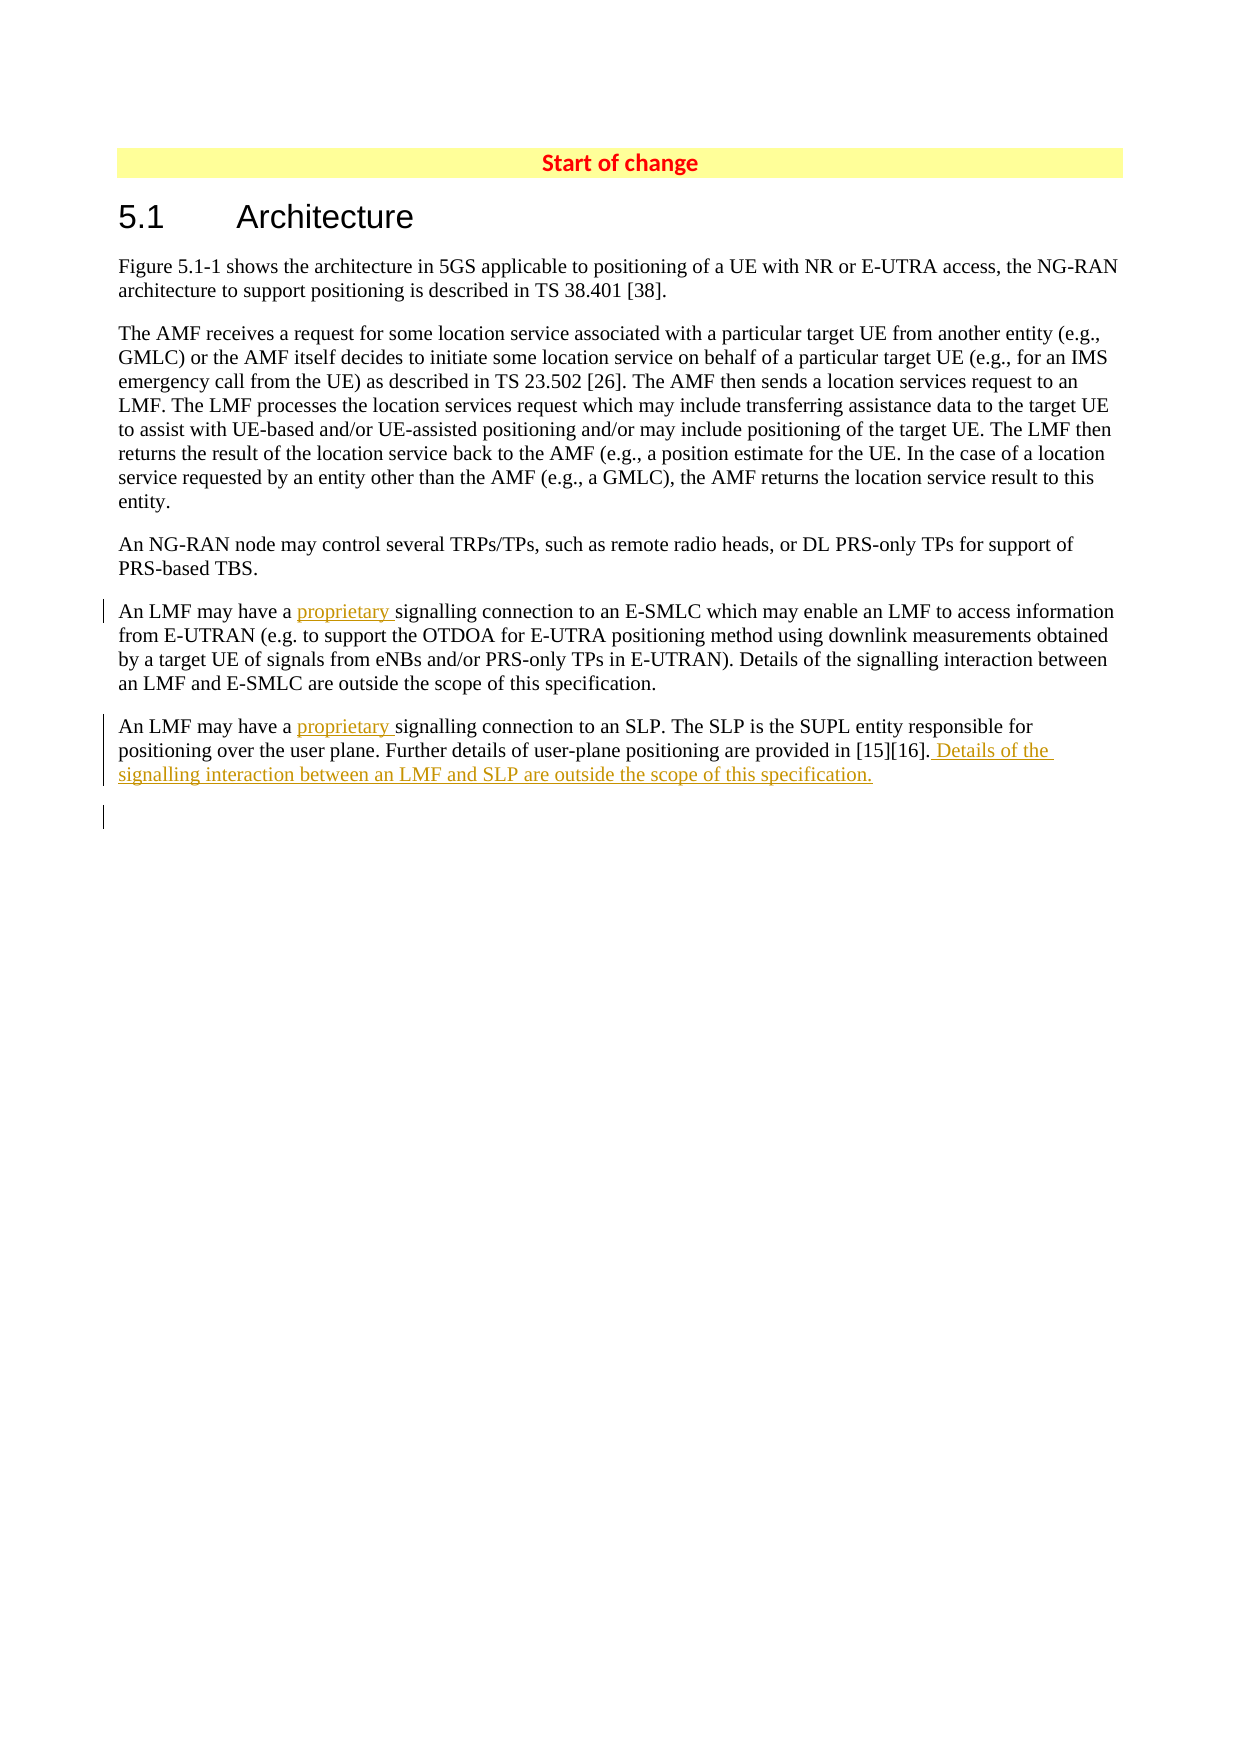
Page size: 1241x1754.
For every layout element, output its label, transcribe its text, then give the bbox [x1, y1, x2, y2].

text The AMF receives a request for some location service associated with a particular target UE from another entity (e.g., GMLC) or the AMF itself decides to initiate some location service on behalf of a particular target UE (e.g., for an IMS emergency call from the UE) as described in TS 23.502 [26]. The AMF then sends a location services request to an LMF. The LMF processes the location services request which may include transferring assistance data to the target UE to assist with UE-based and/or UE-assisted positioning and/or may include positioning of the target UE. The LMF then returns the result of the location service back to the AMF (e.g., a position estimate for the UE. In the case of a location service requested by an entity other than the AMF (e.g., a GMLC), the AMF returns the location service result to this entity. [118, 321, 1122, 513]
text An LMF may have a signalling connection to an E-SMLC which may enable an LMF to access information from E-UTRAN (e.g. to support the OTDOA for E-UTRA positioning method using downlink measurements obtained by a target UE of signals from eNBs and/or PRS-only TPs in E-UTRAN). Details of the signalling interaction between an LMF and E-SMLC are outside the scope of this specification. [118, 599, 1122, 695]
text An LMF may have a signalling connection to an SLP. The SLP is the SUPL entity responsible for positioning over the user plane. Further details of user-plane positioning are provided in [15][16]. [118, 714, 1122, 786]
text 5.1 Architecture [118, 197, 1122, 235]
table_header Start of change [117, 148, 1123, 178]
text Figure 5.1-1 shows the architecture in 5GS applicable to positioning of a UE with NR or E-UTRA access, the NG-RAN architecture to support positioning is described in TS 38.401 [38]. [118, 254, 1122, 302]
text An NG-RAN node may control several TRPs/TPs, such as remote radio heads, or DL PRS-only TPs for support of PRS-based TBS. [118, 532, 1122, 580]
